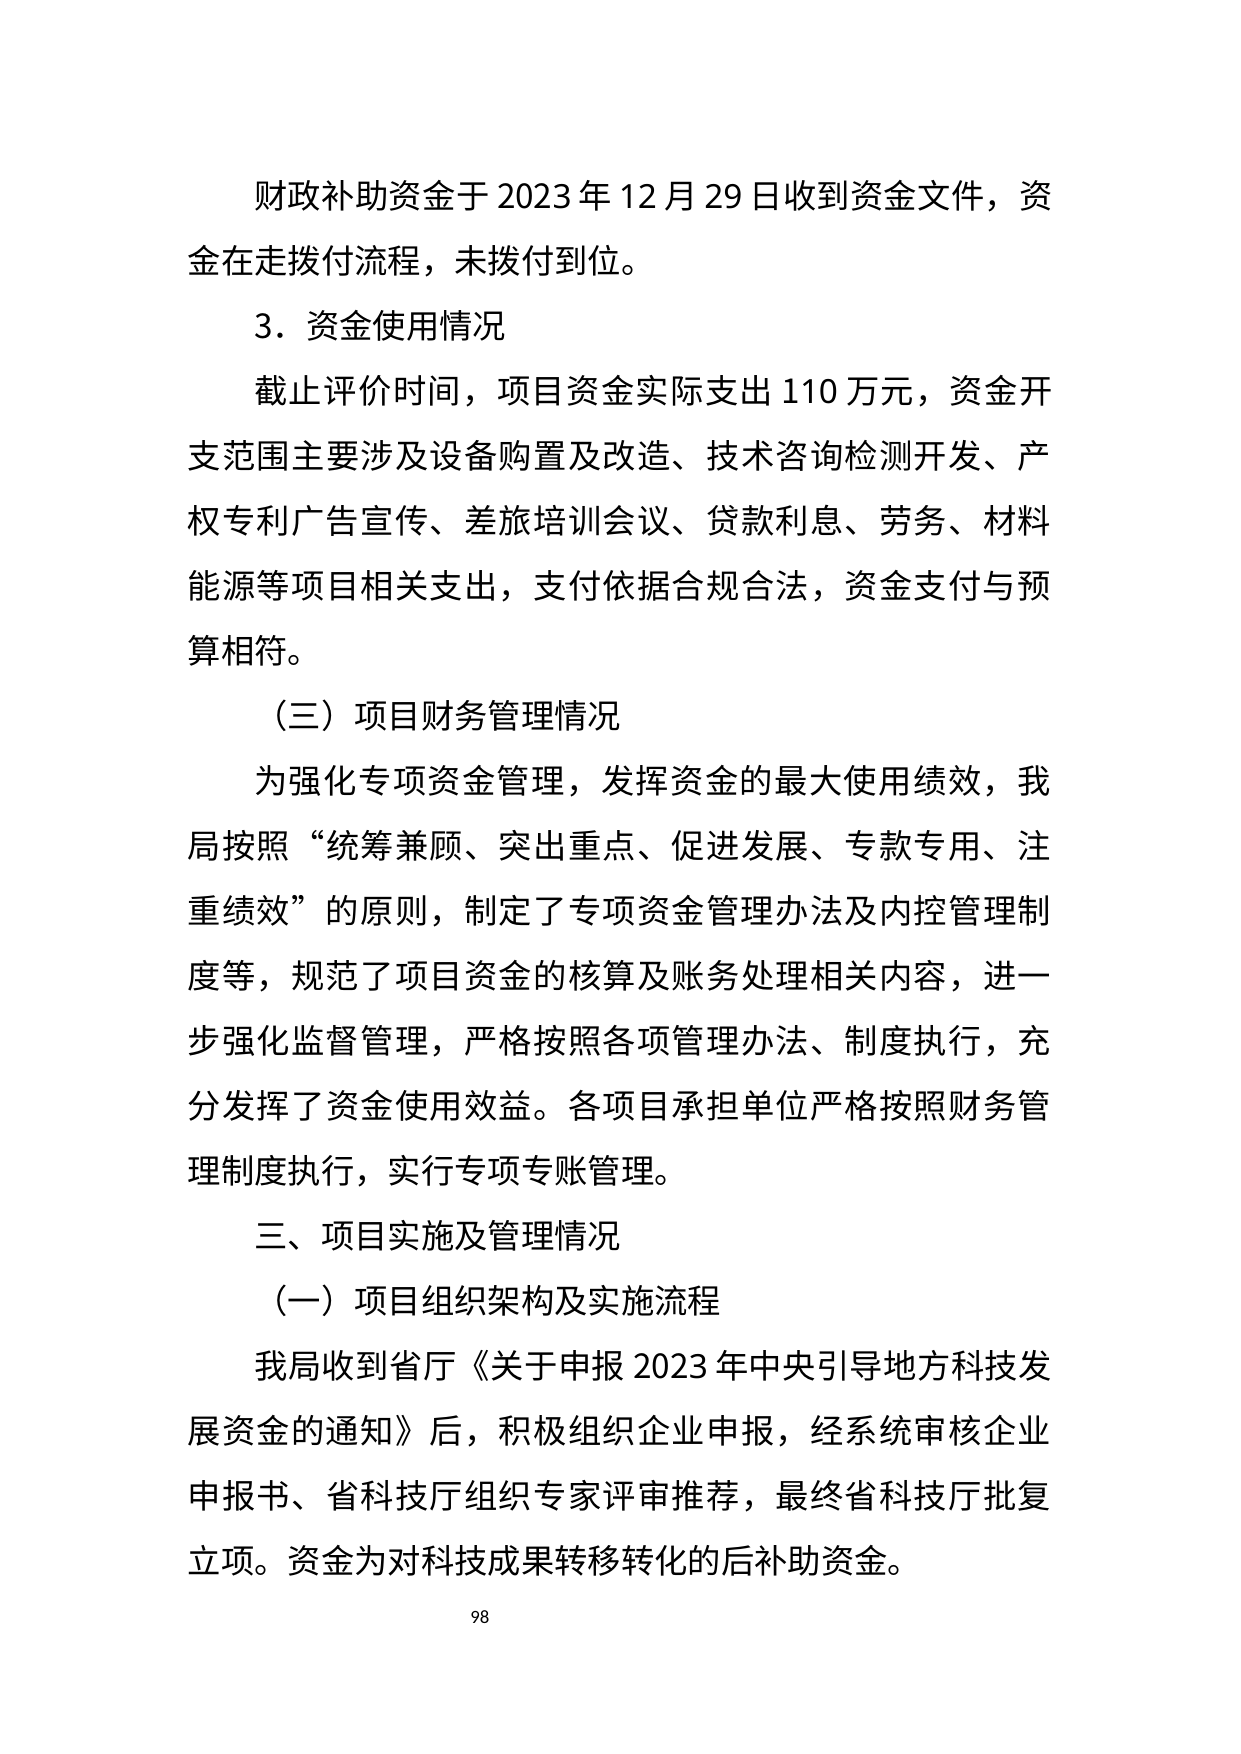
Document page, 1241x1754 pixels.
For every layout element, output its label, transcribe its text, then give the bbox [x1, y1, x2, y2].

text 财政补助资金于2023年12月29日收到资金文件，资金在走拨付流程，未拨付到位。 [187, 162, 1053, 292]
text （一）项目组织架构及实施流程 [187, 1267, 1053, 1332]
text 为强化专项资金管理，发挥资金的最大使用绩效，我局按照“统筹兼顾、突出重点、促进发展、专款专用、注重绩效”的原则，制定了专项资金管理办法及内控管理制度等，规范了项目资金的核算及账务处理相关内容，进一步强化监督管理，严格按照各项管理办法、制度执行，充分发挥了资金使用效益。各项目承担单位严格按照财务管理制度执行，实行专项专账管理。 [187, 747, 1053, 1202]
text 我局收到省厅《关于申报2023年中央引导地方科技发展资金的通知》后，积极组织企业申报，经系统审核企业申报书、省科技厅组织专家评审推荐，最终省科技厅批复立项。资金为对科技成果转移转化的后补助资金。 [187, 1332, 1053, 1592]
text 三、项目实施及管理情况 [187, 1202, 1053, 1267]
text 截止评价时间，项目资金实际支出110万元，资金开支范围主要涉及设备购置及改造、技术咨询检测开发、产权专利广告宣传、差旅培训会议、贷款利息、劳务、材料能源等项目相关支出，支付依据合规合法，资金支付与预算相符。 [187, 357, 1053, 682]
text （三）项目财务管理情况 [187, 682, 1053, 747]
text 3．资金使用情况 [187, 292, 1053, 357]
